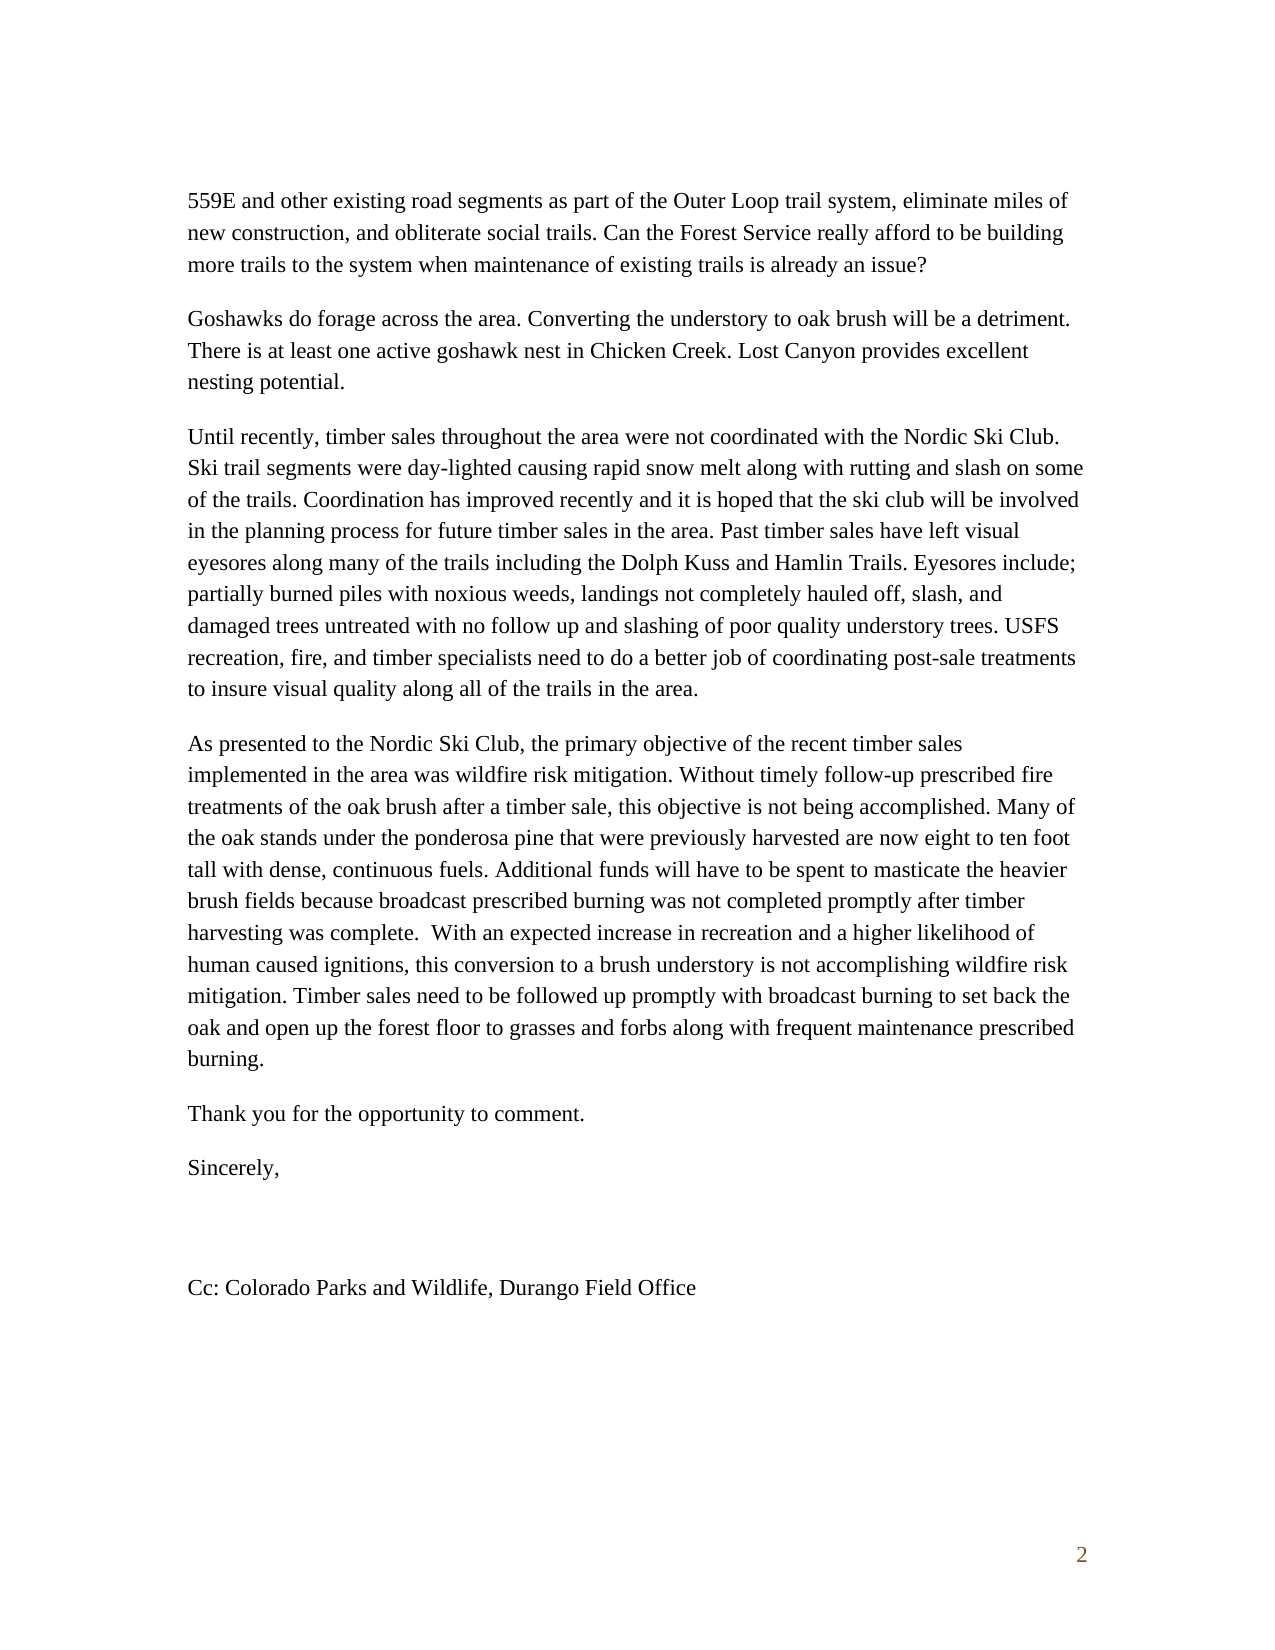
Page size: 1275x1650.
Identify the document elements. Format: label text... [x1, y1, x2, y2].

text As presented to the Nordic Ski Club, the primary objective of the recent timber sales implemented in the area was wildfire risk mitigation. Without timely follow-up prescribed fire treatments of the oak brush after a timber sale, this objective is not being accomplished. Many of the oak stands under the ponderosa pine that were previously harvested are now eight to ten foot tall with dense, continuous fuels. Additional funds will have to be spent to masticate the heavier brush fields because broadcast prescribed burning was not completed promptly after timber harvesting was complete. With an expected increase in recreation and a higher likelihood of human caused ignitions, this conversion to a brush understory is not accomplishing wildfire risk mitigation. Timber sales need to be followed up promptly with broadcast burning to set back the oak and open up the forest floor to grasses and forbs along with frequent maintenance prescribed burning. [187, 730, 1087, 1072]
text Cc: Colorado Parks and Wildlife, Durango Field Office [187, 1274, 1087, 1300]
text Goshawks do forage across the area. Converting the understory to oak brush will be a detriment. There is at least one active goshawk nest in Chicken Creek. Lost Canyon provides excellent nesting potential. [187, 305, 1087, 394]
text Sincerely, [187, 1154, 1087, 1181]
text Thank you for the opportunity to comment. [187, 1100, 1087, 1126]
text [187, 187, 1087, 277]
text Until recently, timber sales throughout the area were not coordinated with the Nordic Ski Club. Ski trail segments were day-lighted causing rapid snow melt along with rutting and slash on some of the trails. Coordination has improved recently and it is hoped that the ski club will be involved in the planning process for future timber sales in the area. Past timber sales have left visual eyesores along many of the trails including the Dolph Kuss and Hamlin Trails. Eyesores include; partially burned piles with noxious weeds, landings not completely hauled off, slash, and damaged trees untreated with no follow up and slashing of poor quality understory trees. USFS recreation, fire, and timber specialists need to do a better job of coordinating post-sale treatments to insure visual quality along all of the trails in the area. [187, 423, 1087, 702]
